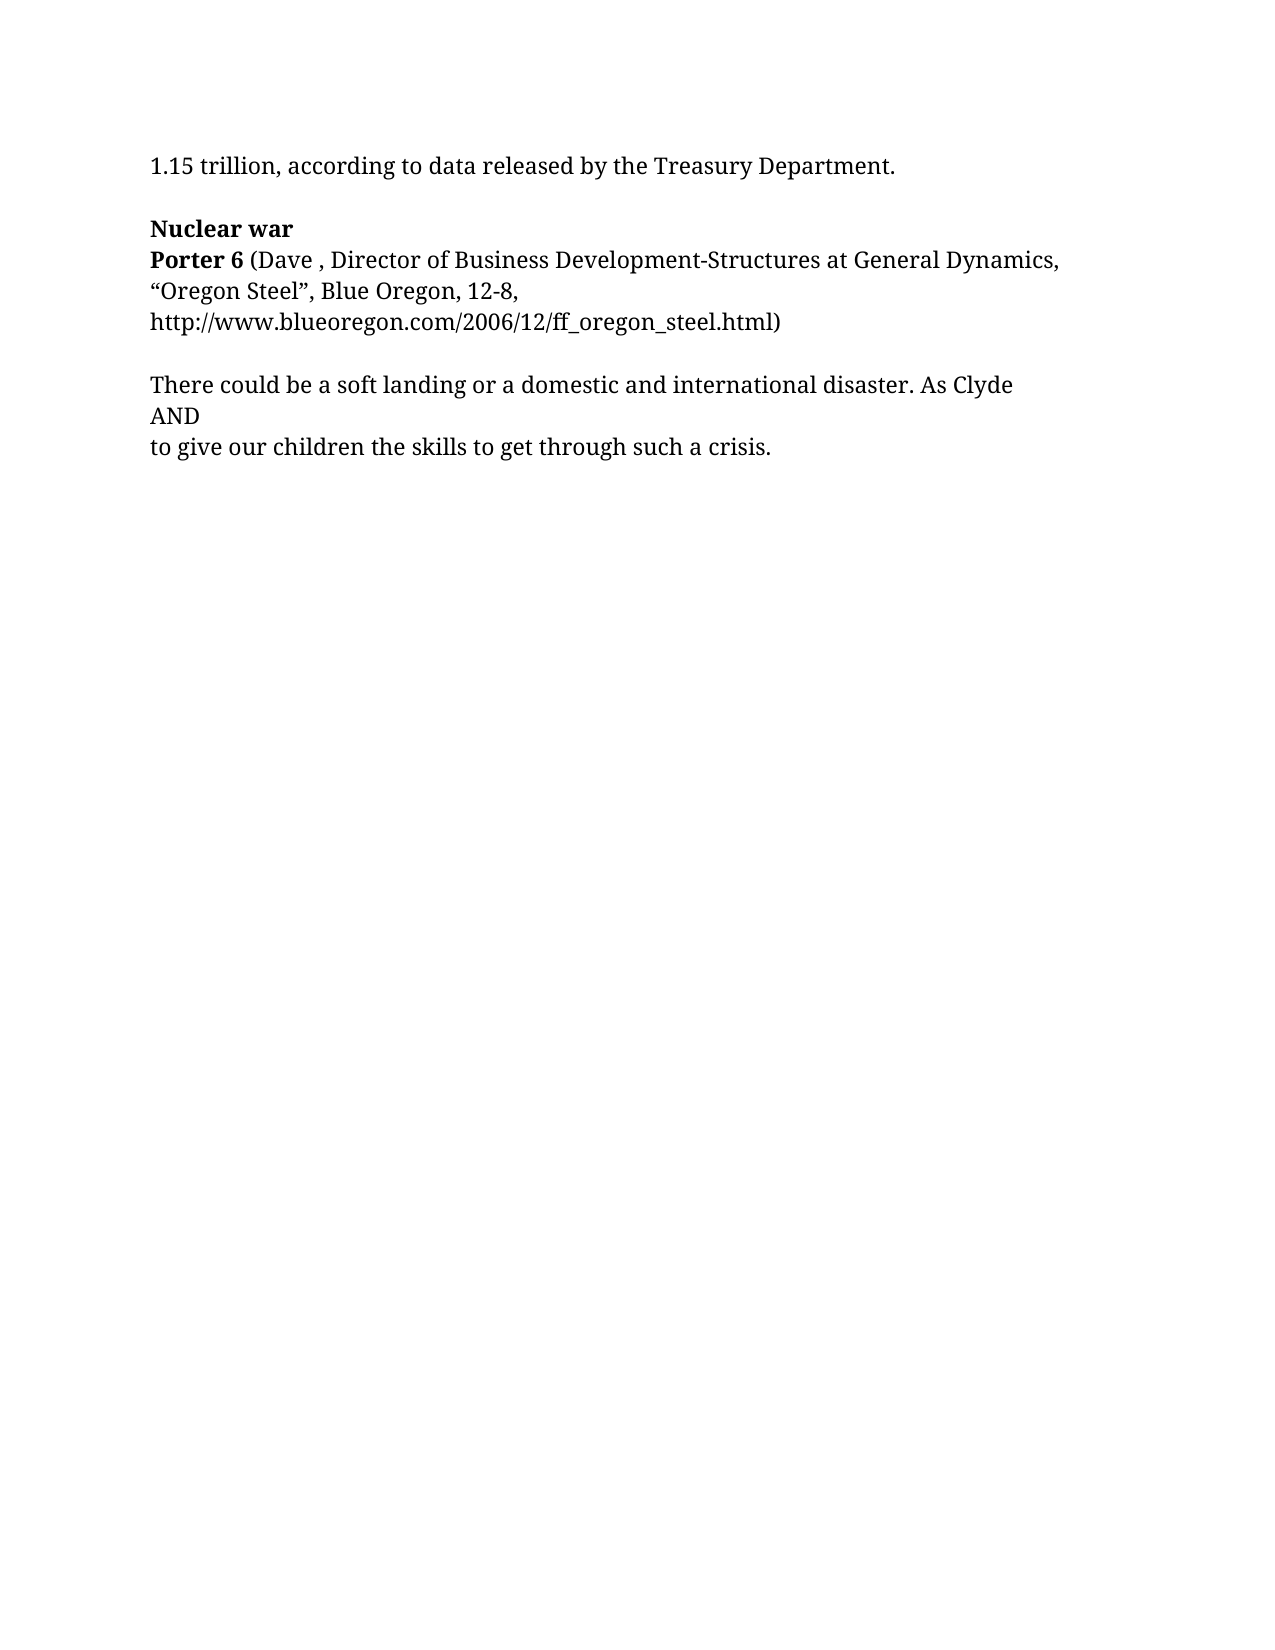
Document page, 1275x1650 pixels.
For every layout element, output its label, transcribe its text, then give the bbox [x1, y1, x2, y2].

text Porter 6 (Dave , Director of Business Development-Structures at General Dynamics, “Oregon Steel”, Blue Oregon, 12-8, http://www.blueoregon.com/2006/12/ff_oregon_steel.html) [150, 244, 1125, 337]
text to give our children the skills to get through such a crisis. [150, 431, 1125, 494]
text There could be a soft landing or a domestic and international disaster. As Clyde [150, 369, 1125, 400]
text AND [150, 400, 1125, 431]
text Nuclear war [150, 212, 1125, 244]
text 1.15 trillion, according to data released by the Treasury Department. [150, 150, 1125, 181]
